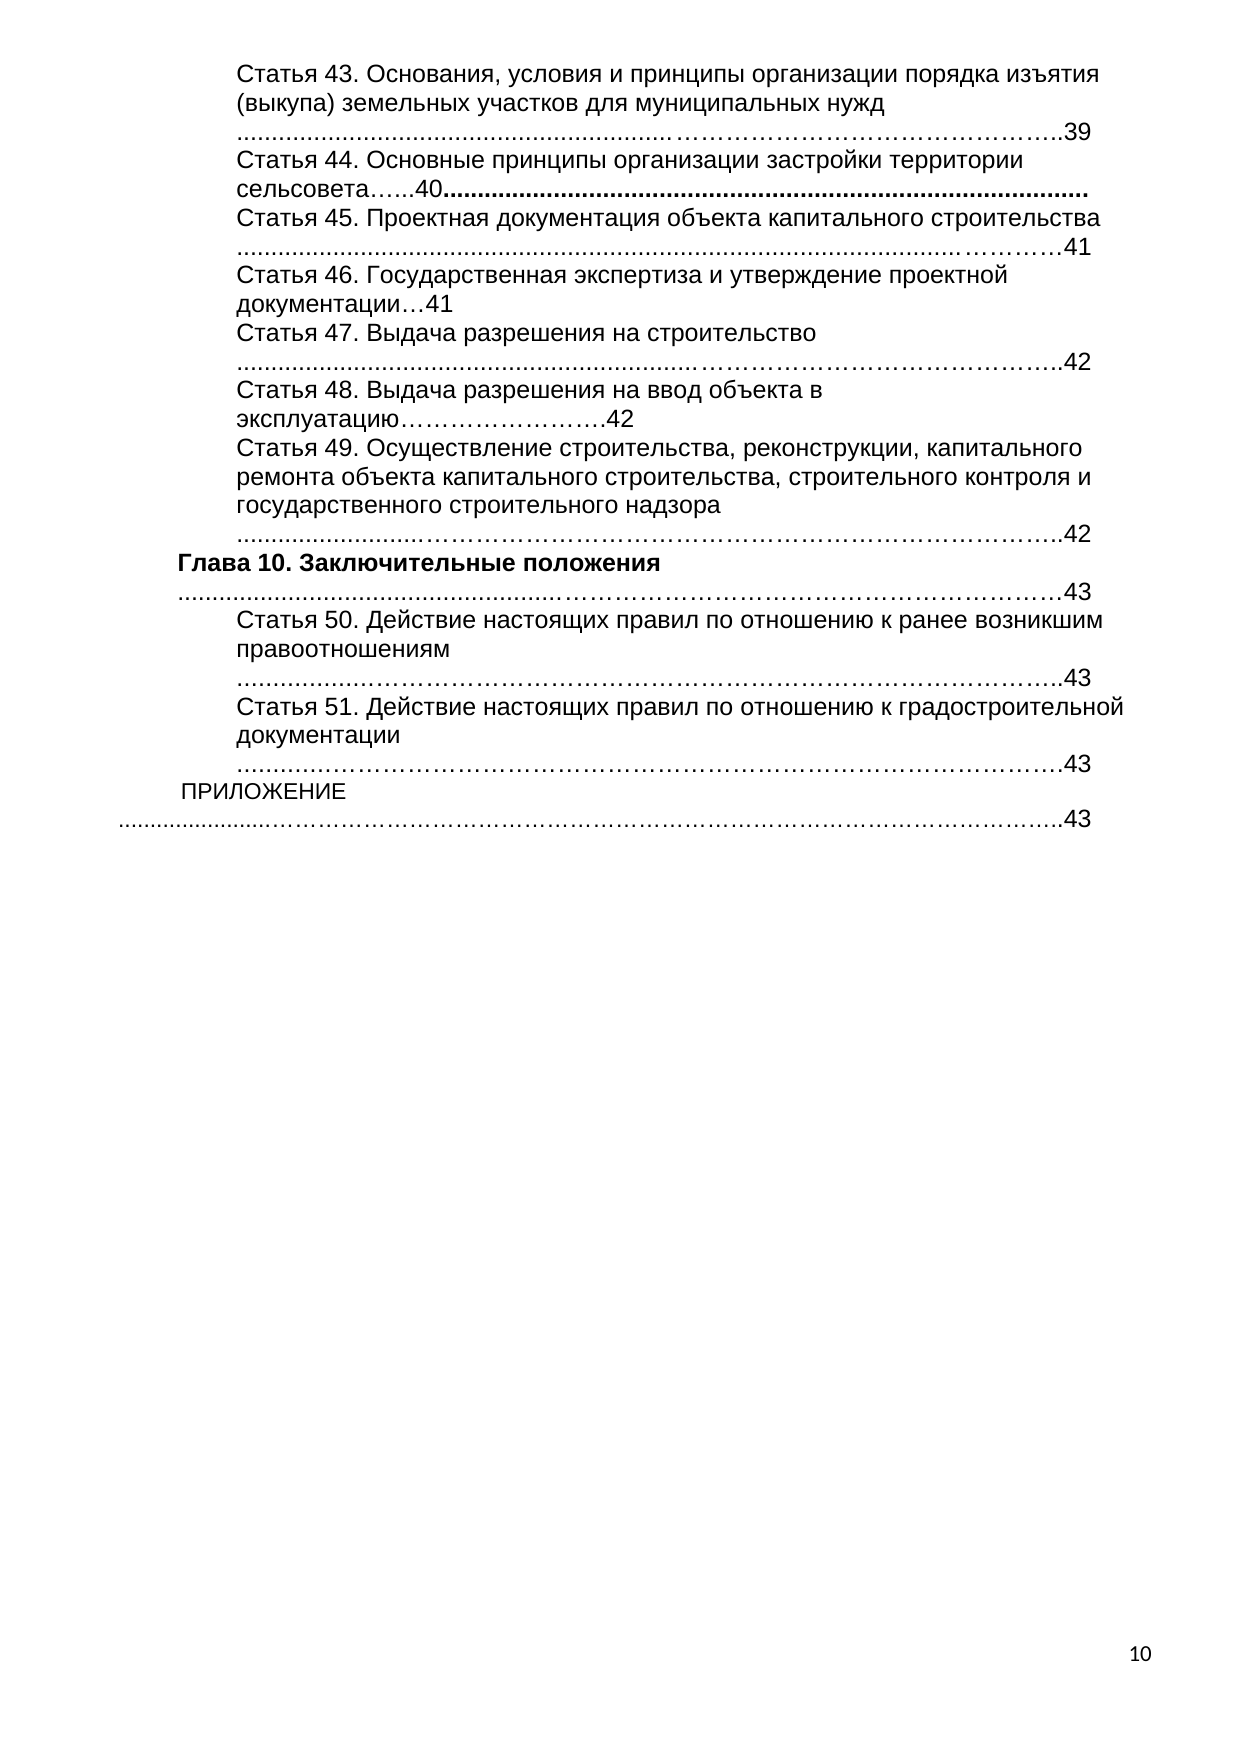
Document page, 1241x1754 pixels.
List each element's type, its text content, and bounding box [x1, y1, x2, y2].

text Статья 51. Действие настоящих правил по отношению к градостроительной документации …………………………………………………………………………….43 [236, 692, 1152, 778]
text Статья 49. Осуществление строительства, реконструкции, капитального ремонта объекта капитального строительства, строительного контроля и государственного строительного надзора …………………………………………………………………..42 [236, 433, 1152, 548]
text Статья 47. Выдача разрешения на строительство ……………………………………..42 [236, 318, 1152, 375]
text ПРИЛОЖЕНИЕ …………………………………………………………………………………………..43 [118, 778, 1152, 833]
text Статья 45. Проектная документация объекта капитального строительства …………41 [236, 203, 1152, 260]
text Статья 43. Основания, условия и принципы организации порядка изъятия (выкупа) земельных участков для муниципальных нужд ………………………………………..39 [236, 59, 1152, 145]
text Статья 50. Действие настоящих правил по отношению к ранее возникшим правоотношениям ………………………………………………………………………..43 [236, 605, 1152, 692]
text Статья 46. Государственная экспертиза и утверждение проектной документации…41 [236, 260, 1152, 318]
text Глава 10. Заключительные положения ……………………………………………………43 [177, 548, 1152, 605]
text Статья 48. Выдача разрешения на ввод объекта в эксплуатацию…………………….42 [236, 375, 1152, 433]
text Статья 44. Основные принципы организации застройки территории сельсовета…...40 [236, 145, 1152, 203]
